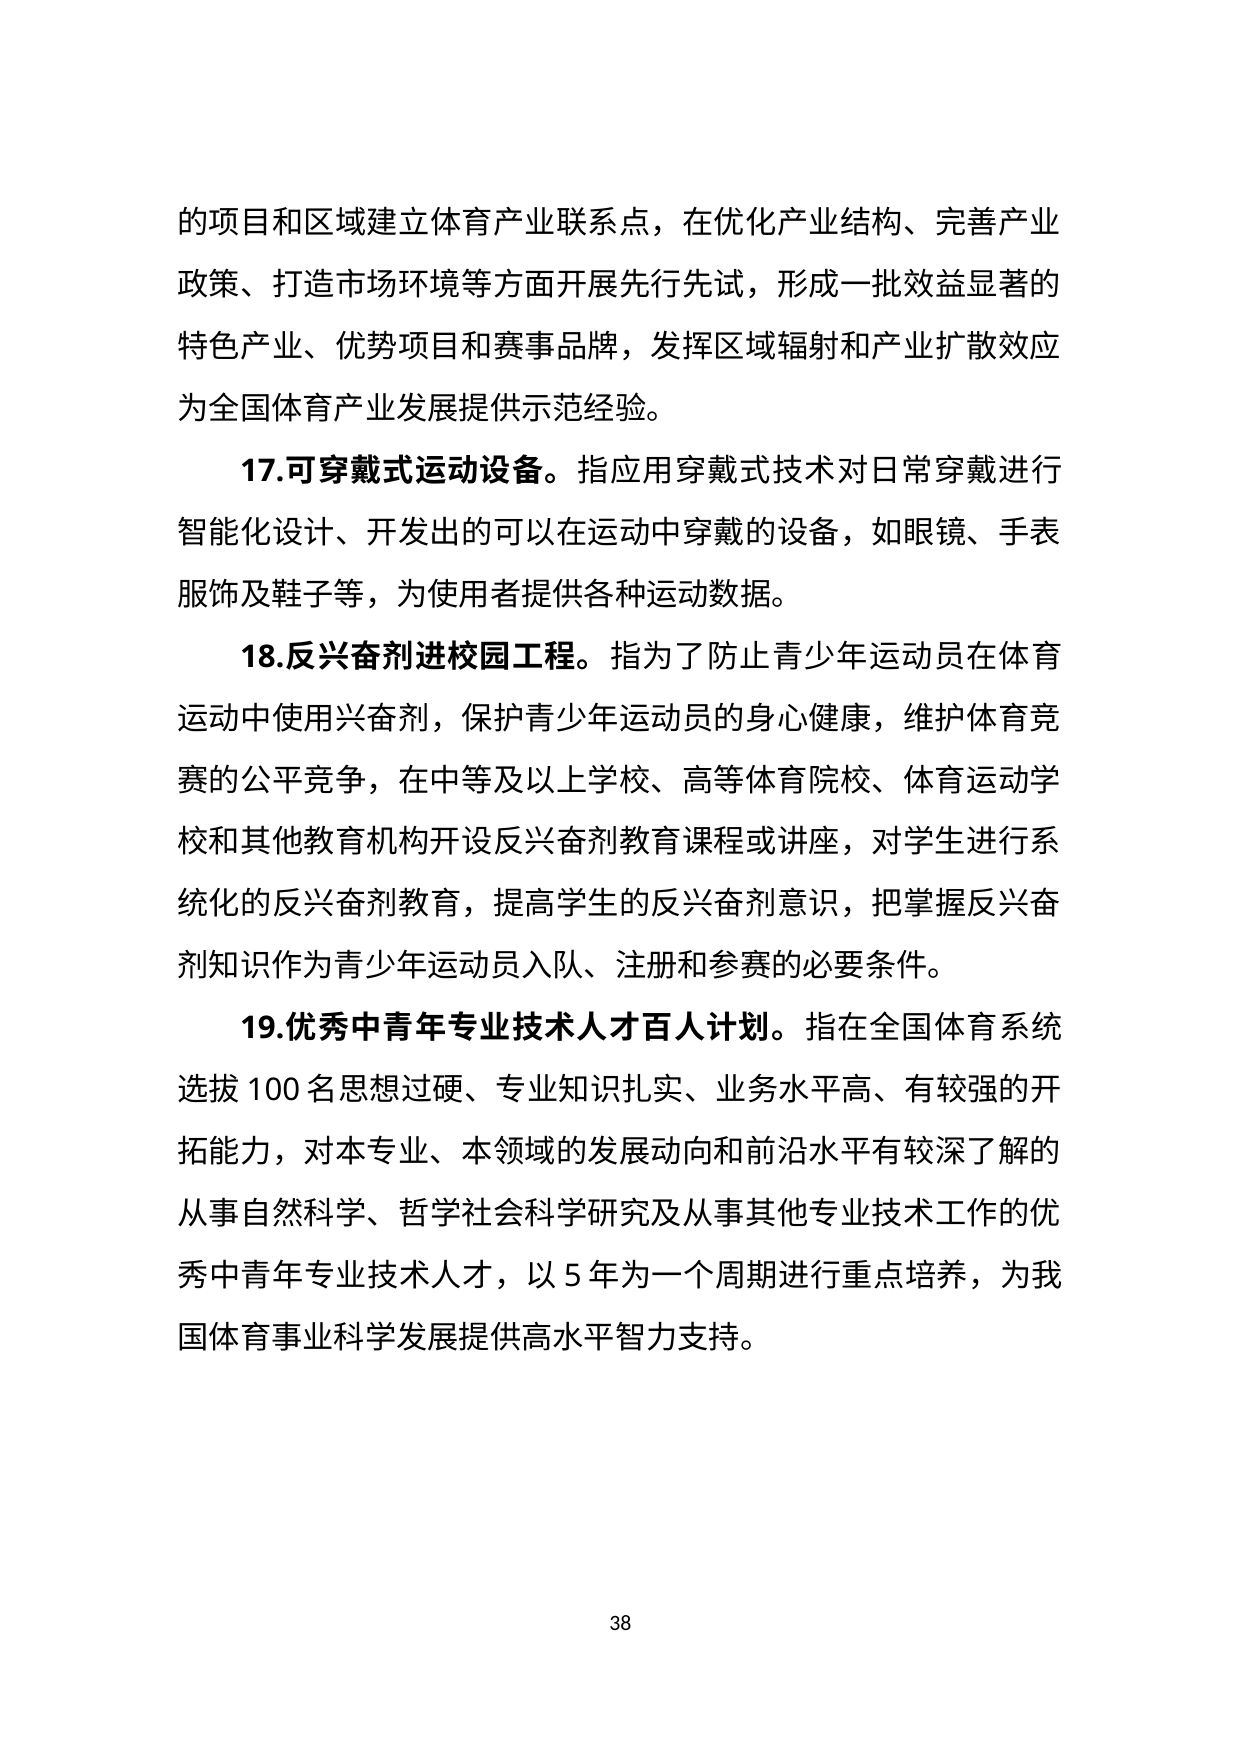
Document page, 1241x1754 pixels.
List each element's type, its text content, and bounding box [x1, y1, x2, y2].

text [177, 197, 1063, 428]
text 19.优秀中青年专业技术人才百人计划。指在全国体育系统选拔100名思想过硬、专业知识扎实、业务水平高、有较强的开拓能力，对本专业、本领域的发展动向和前沿水平有较深了解的从事自然科学、哲学社会科学研究及从事其他专业技术工作的优秀中青年专业技术人才，以5年为一个周期进行重点培养，为我国体育事业科学发展提供高水平智力支持。 [177, 1002, 1063, 1357]
text 17.可穿戴式运动设备。指应用穿戴式技术对日常穿戴进行智能化设计、开发出的可以在运动中穿戴的设备，如眼镜、手表、服饰及鞋子等，为使用者提供各种运动数据。 [177, 445, 1063, 614]
text 18.反兴奋剂进校园工程。指为了防止青少年运动员在体育运动中使用兴奋剂，保护青少年运动员的身心健康，维护体育竞赛的公平竞争，在中等及以上学校、高等体育院校、体育运动学校和其他教育机构开设反兴奋剂教育课程或讲座，对学生进行系统化的反兴奋剂教育，提高学生的反兴奋剂意识，把掌握反兴奋剂知识作为青少年运动员入队、注册和参赛的必要条件。 [177, 631, 1063, 986]
